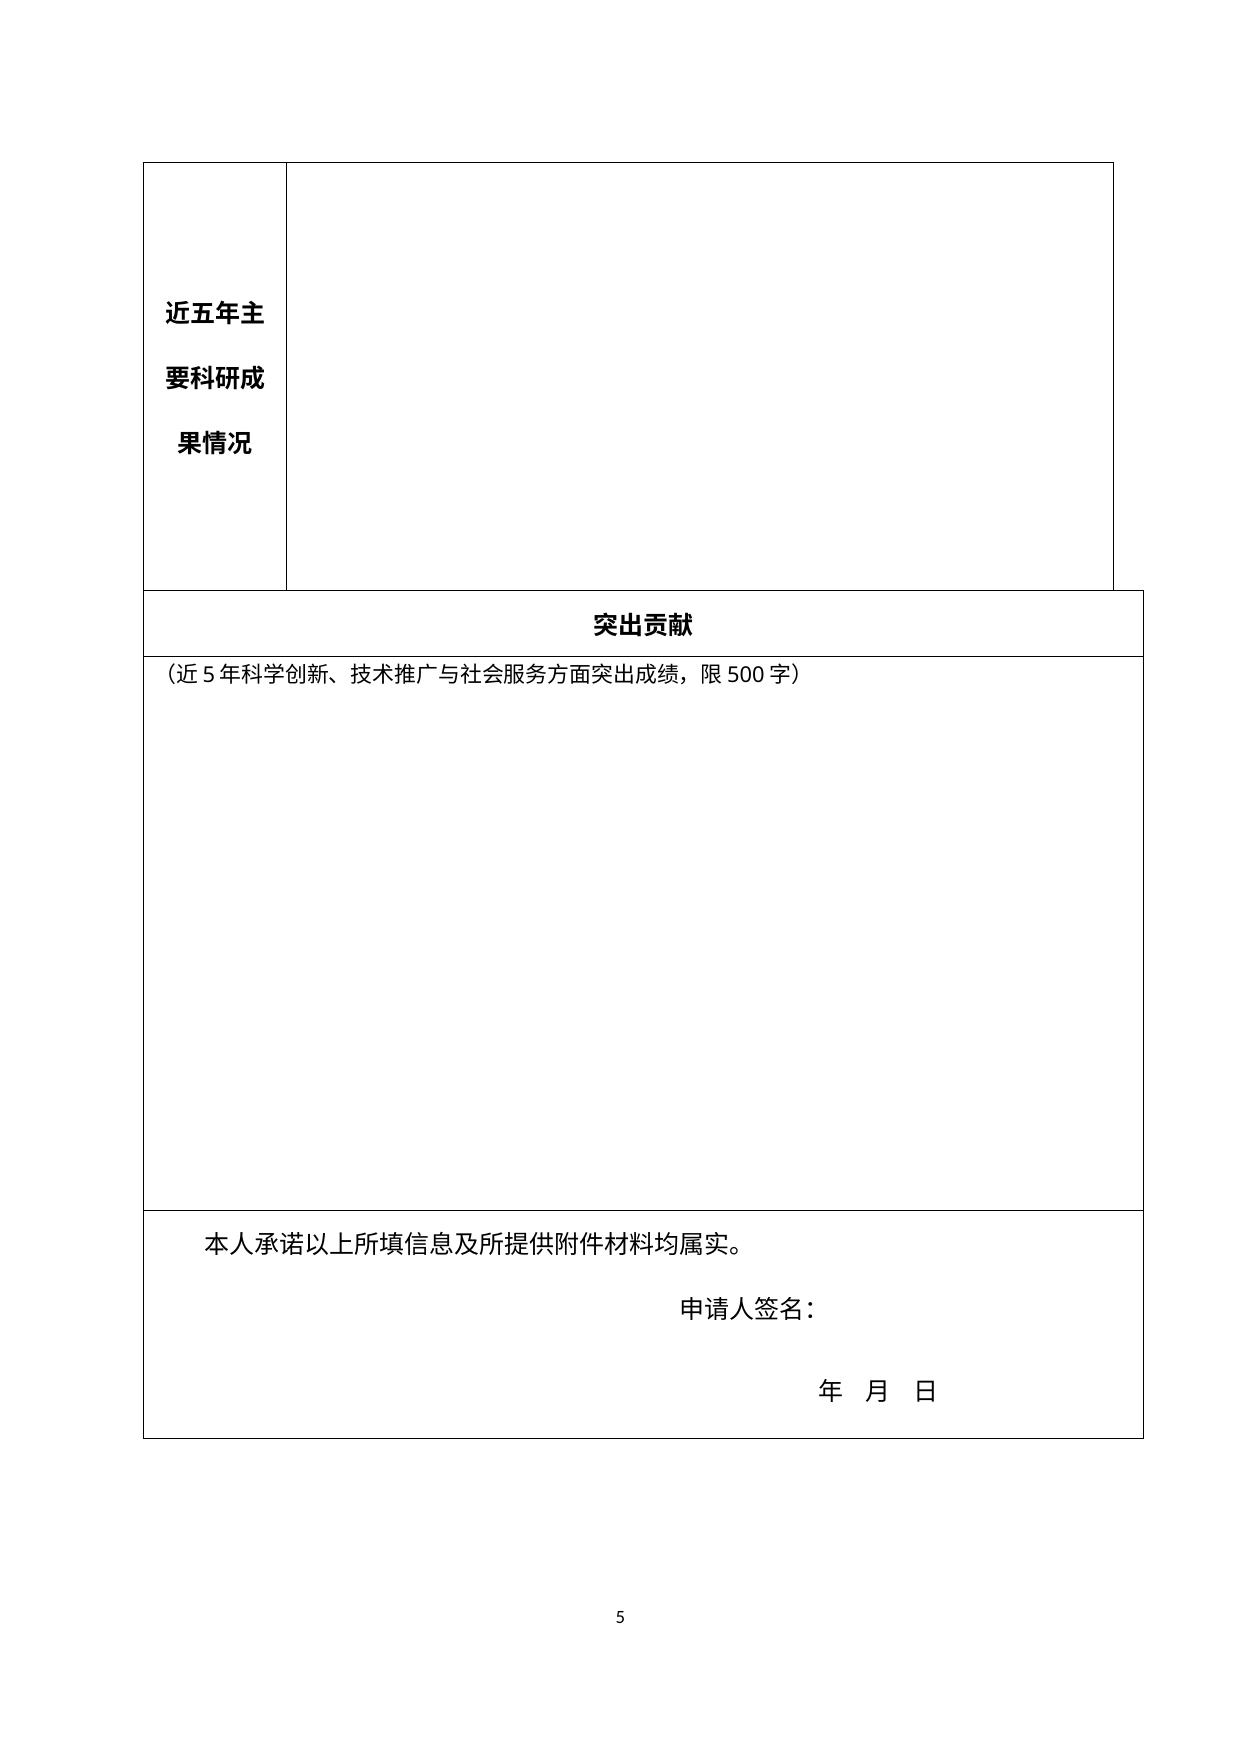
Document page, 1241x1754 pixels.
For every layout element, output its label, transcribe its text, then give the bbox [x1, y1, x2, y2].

table_cell （近5年科学创新、技术推广与社会服务方面突出成绩，限500字） [144, 657, 1143, 1209]
table_cell 近五年主要科研成果情况 [144, 163, 286, 590]
table_cell [287, 163, 1113, 590]
table_cell 突出贡献 [144, 591, 1143, 656]
table_cell 本人承诺以上所填信息及所提供附件材料均属实。 申请人签名： 年 月 日 [144, 1211, 1143, 1438]
